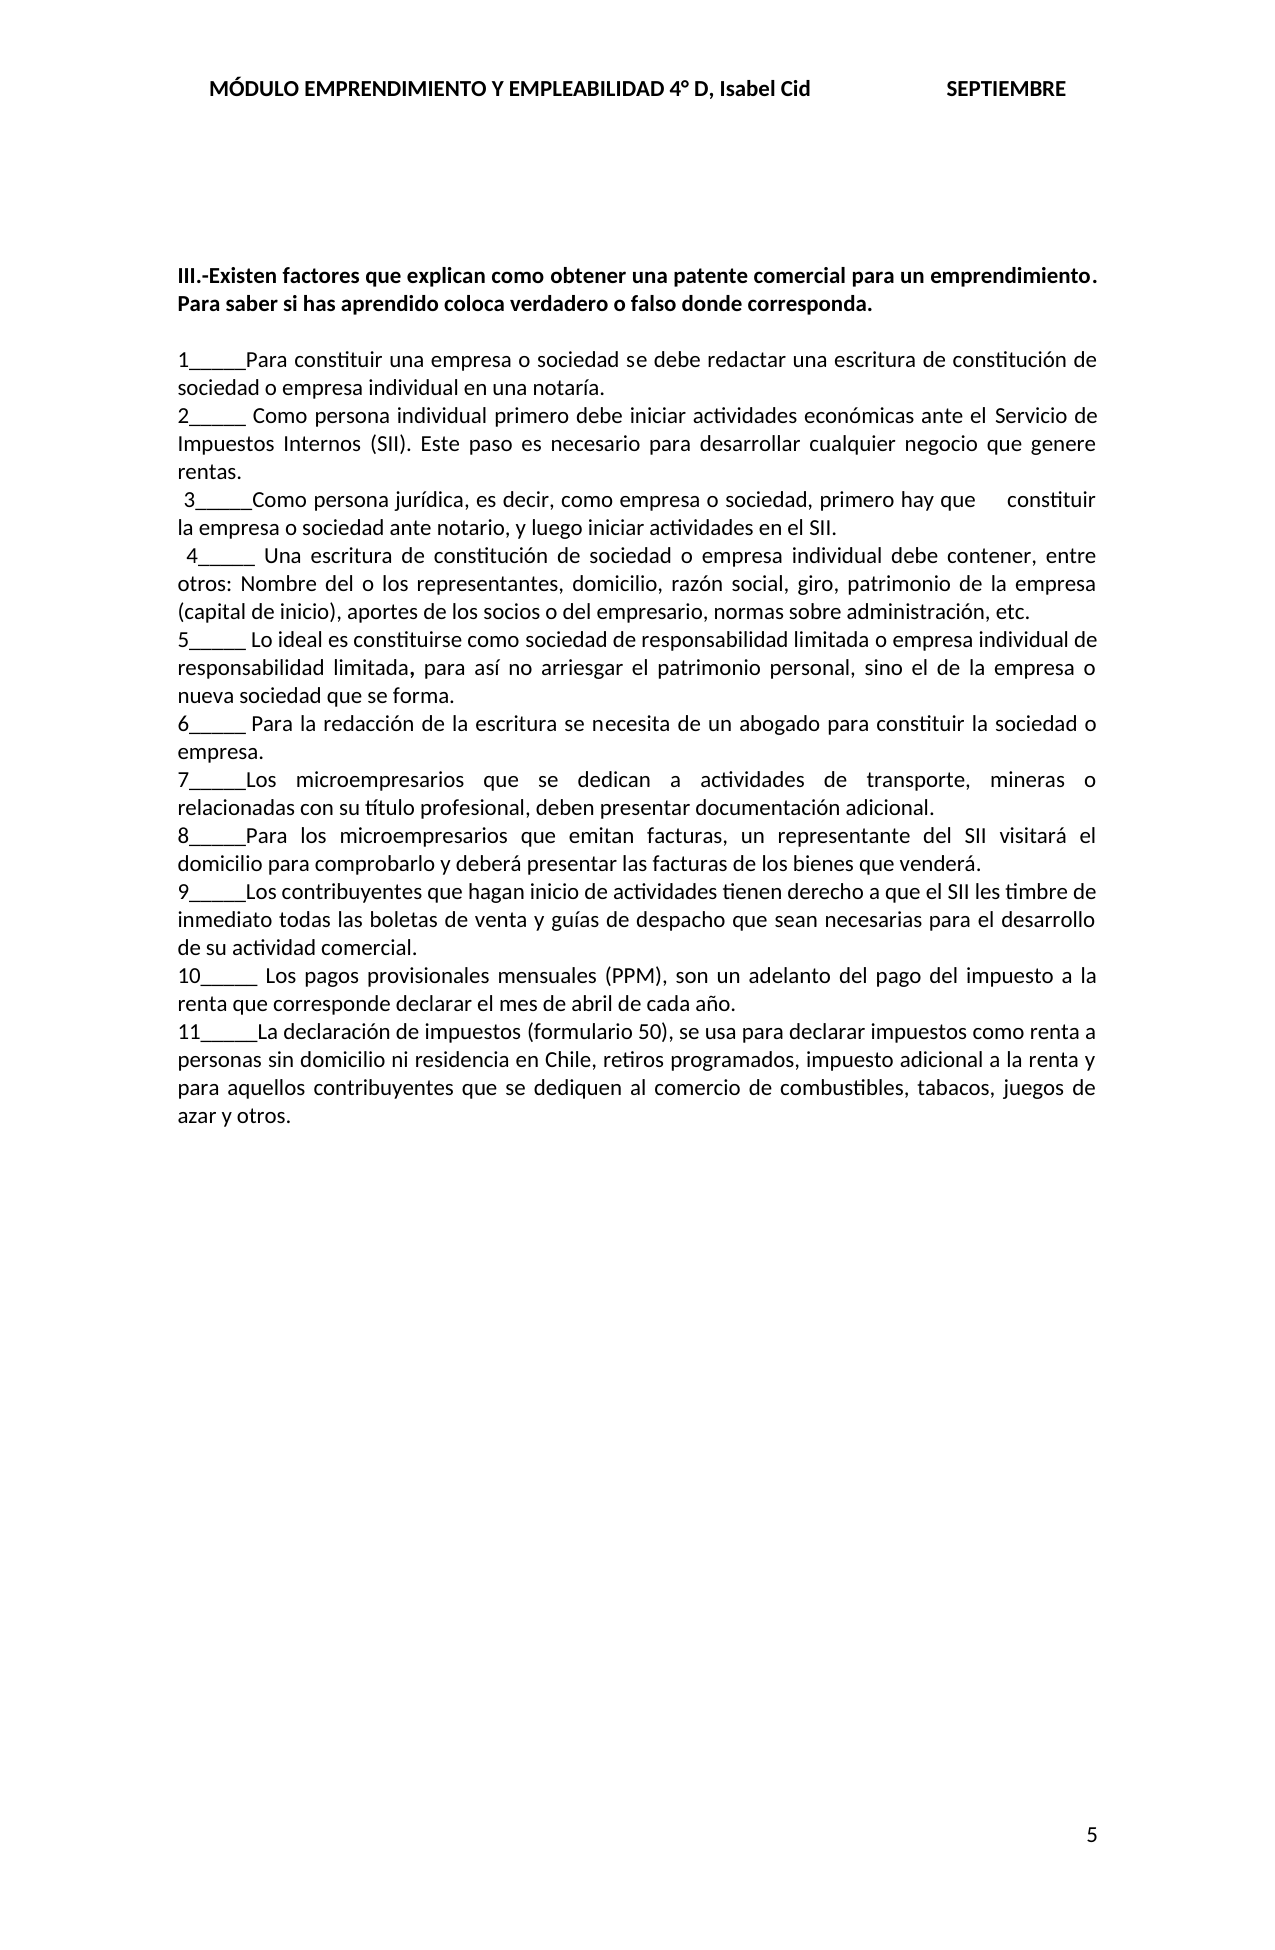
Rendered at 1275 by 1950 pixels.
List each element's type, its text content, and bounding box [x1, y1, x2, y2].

text 3_____Como persona jurídica, es decir, como empresa o sociedad, primero hay que constituir la empresa o sociedad ante notario, y luego iniciar actividades en el SII. [177, 485, 1098, 541]
text 10_____ Los pagos provisionales mensuales (PPM), son un adelanto del pago del impuesto a la renta que corresponde declarar el mes de abril de cada año. [177, 961, 1098, 1017]
text 1_____Para constituir una empresa o sociedad se debe redactar una escritura de constitución de sociedad o empresa individual en una notaría. [177, 345, 1098, 401]
text 5_____ Lo ideal es constituirse como sociedad de responsabilidad limitada o empresa individual de responsabilidad limitada, para así no arriesgar el patrimonio personal, sino el de la empresa o nueva sociedad que se forma. [177, 625, 1098, 709]
text 11_____La declaración de impuestos (formulario 50), se usa para declarar impuestos como renta a personas sin domicilio ni residencia en Chile, retiros programados, impuesto adicional a la renta y para aquellos contribuyentes que se dediquen al comercio de combustibles, tabacos, juegos de azar y otros. [177, 1017, 1098, 1129]
text 6_____ Para la redacción de la escritura se necesita de un abogado para constituir la sociedad o empresa. [177, 709, 1098, 765]
text 9_____Los contribuyentes que hagan inicio de actividades tienen derecho a que el SII les timbre de inmediato todas las boletas de venta y guías de despacho que sean necesarias para el desarrollo de su actividad comercial. [177, 877, 1098, 961]
text III.-Existen factores que explican como obtener una patente comercial para un emprendimiento. Para saber si has aprendido coloca verdadero o falso donde corresponda. [177, 261, 1098, 317]
text 2_____ Como persona individual primero debe iniciar actividades económicas ante el Servicio de Impuestos Internos (SII). Este paso es necesario para desarrollar cualquier negocio que genere rentas. [177, 401, 1098, 485]
text 7_____Los microempresarios que se dedican a actividades de transporte, mineras o relacionadas con su título profesional, deben presentar documentación adicional. [177, 765, 1098, 821]
text 4_____ Una escritura de constitución de sociedad o empresa individual debe contener, entre otros: Nombre del o los representantes, domicilio, razón social, giro, patrimonio de la empresa (capital de inicio), aportes de los socios o del empresario, normas sobre administración, etc. [177, 541, 1098, 625]
text 8_____Para los microempresarios que emitan facturas, un representante del SII visitará el domicilio para comprobarlo y deberá presentar las facturas de los bienes que venderá. [177, 821, 1098, 877]
